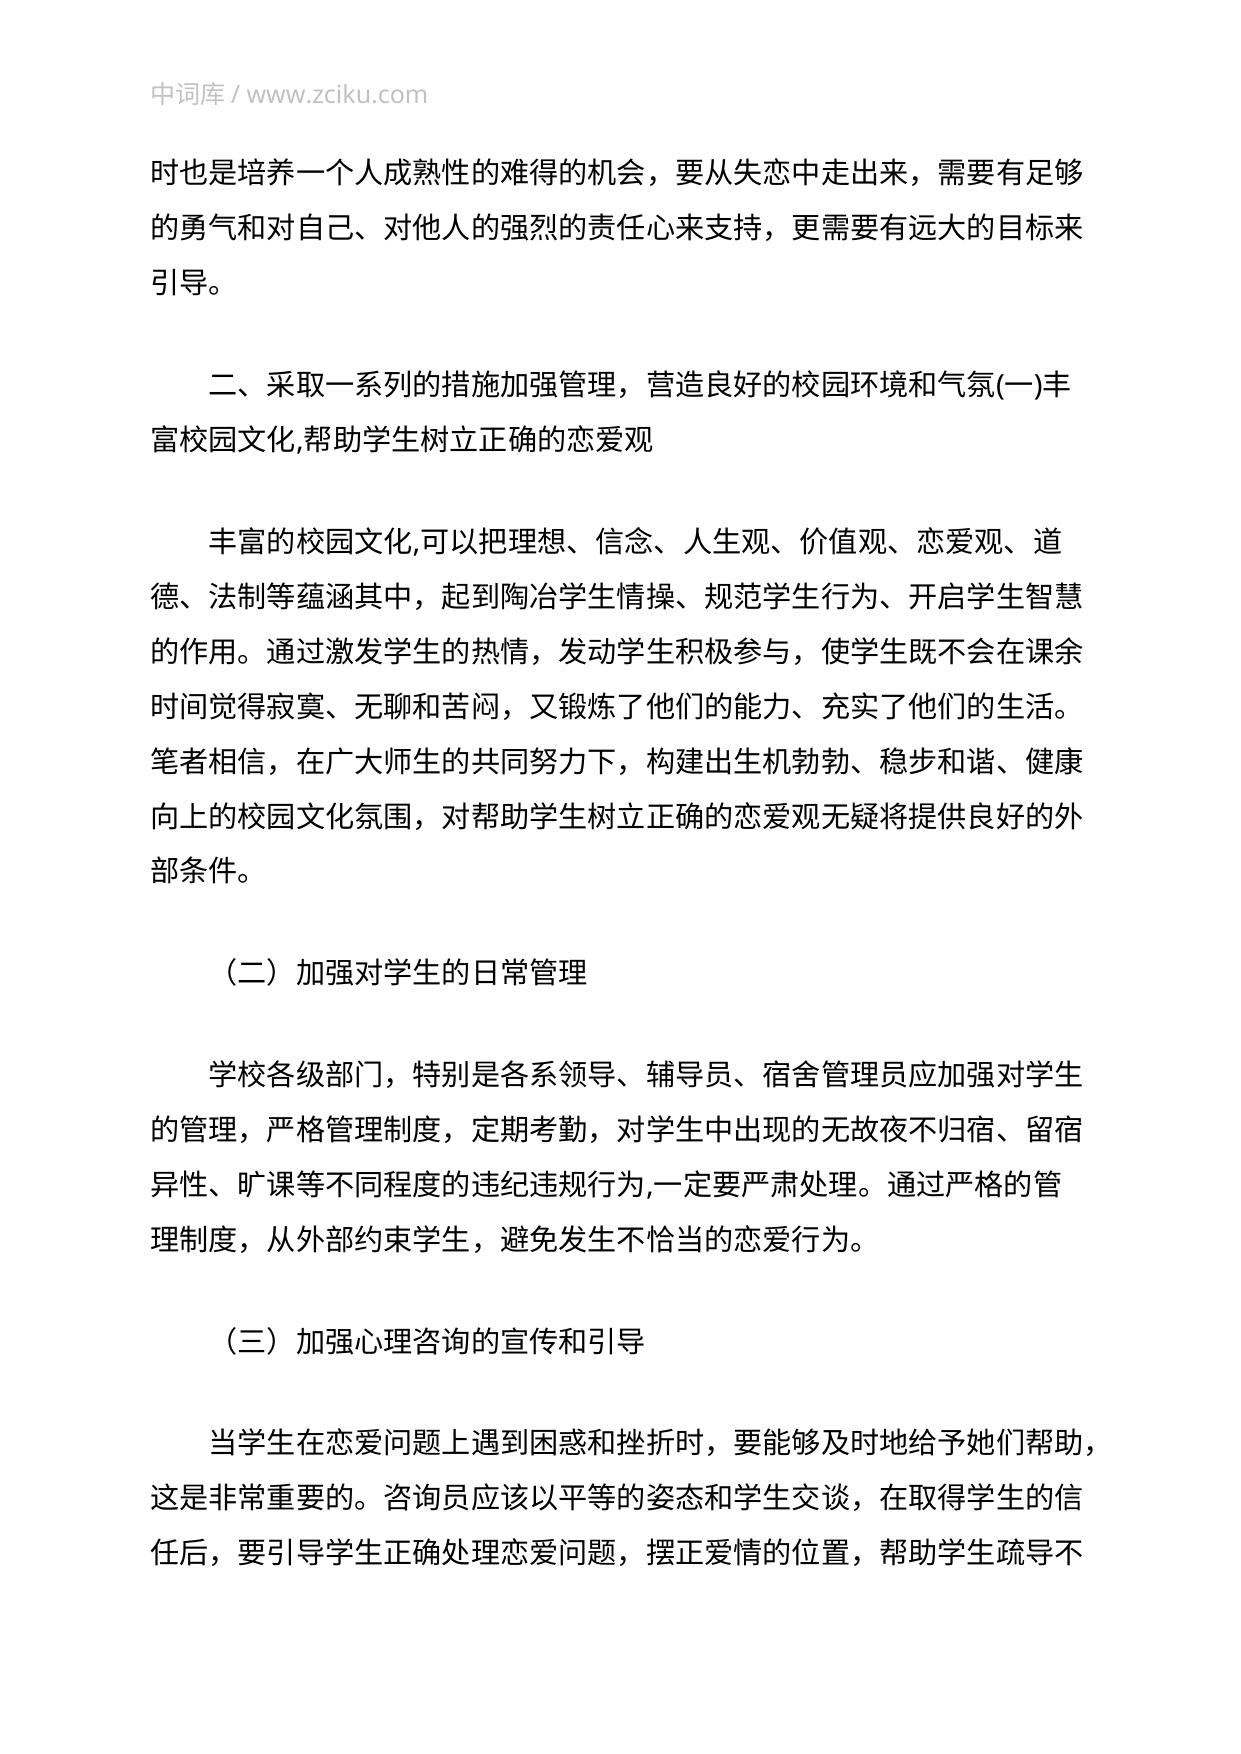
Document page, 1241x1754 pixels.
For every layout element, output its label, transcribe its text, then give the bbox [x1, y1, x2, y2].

text 学校各级部门，特别是各系领导、辅导员、宿舍管理员应加强对学生的管理，严格管理制度，定期考勤，对学生中出现的无故夜不归宿、留宿异性、旷课等不同程度的违纪违规行为,一定要严肃处理。通过严格的管理制度，从外部约束学生，避免发生不恰当的恋爱行为。 [150, 1052, 1090, 1259]
text （二）加强对学生的日常管理 [150, 950, 1090, 992]
text 二、采取一系列的措施加强管理，营造良好的校园环境和气氛(一)丰富校园文化,帮助学生树立正确的恋爱观 [150, 362, 1090, 459]
text （三）加强心理咨询的宣传和引导 [150, 1318, 1090, 1360]
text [150, 1420, 1090, 1572]
text 丰富的校园文化,可以把理想、信念、人生观、价值观、恋爱观、道德、法制等蕴涵其中，起到陶冶学生情操、规范学生行为、开启学生智慧的作用。通过激发学生的热情，发动学生积极参与，使学生既不会在课余时间觉得寂寞、无聊和苦闷，又锻炼了他们的能力、充实了他们的生活。笔者相信，在广大师生的共同努力下，构建出生机勃勃、稳步和谐、健康向上的校园文化氛围，对帮助学生树立正确的恋爱观无疑将提供良好的外部条件。 [150, 518, 1090, 890]
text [150, 150, 1090, 302]
